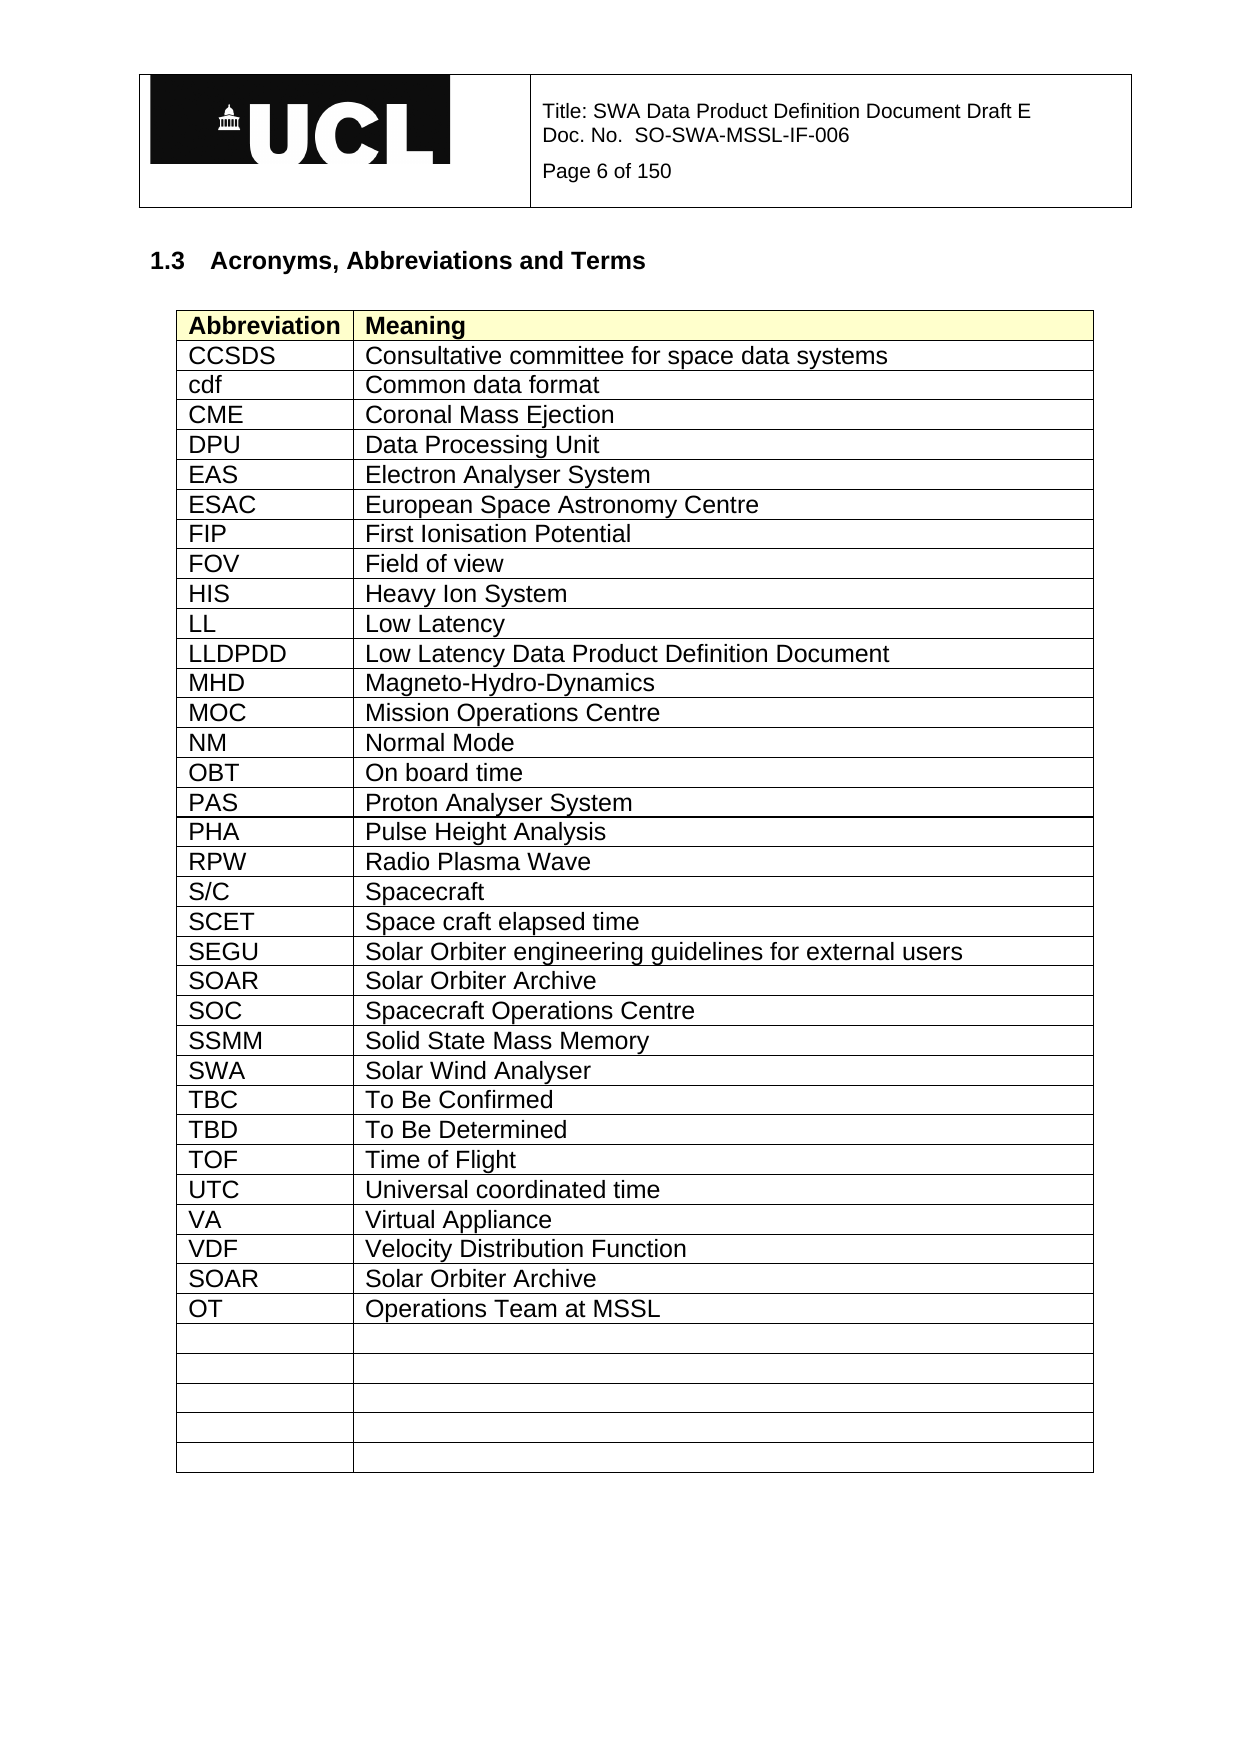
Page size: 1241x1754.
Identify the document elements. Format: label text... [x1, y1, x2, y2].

table_cell Data Processing Unit [354, 430, 1093, 459]
table_cell Low Latency Data Product Definition Document [354, 639, 1093, 667]
table_cell Virtual Appliance [354, 1205, 1093, 1233]
table_cell Solar Orbiter Archive [354, 966, 1093, 995]
table_cell On board time [354, 758, 1093, 787]
table_cell [177, 1354, 353, 1382]
picture [150, 75, 451, 164]
table_cell Solar Wind Analyser [354, 1056, 1093, 1084]
table_cell [354, 1384, 1093, 1412]
table_cell Velocity Distribution Function [354, 1235, 1093, 1263]
table_cell Consultative committee for space data systems [354, 341, 1093, 369]
table_cell FIP [177, 520, 353, 548]
table_cell cdf [177, 371, 353, 399]
table_cell S/C [177, 877, 353, 906]
table_cell SEGU [177, 937, 353, 965]
table_cell To Be Confirmed [354, 1086, 1093, 1114]
table_cell [354, 1354, 1093, 1382]
table_cell Operations Team at MSSL [354, 1294, 1093, 1323]
table_cell Low Latency [354, 609, 1093, 638]
table_cell Electron Analyser System [354, 460, 1093, 489]
table_cell Mission Operations Centre [354, 698, 1093, 727]
table_cell Magneto-Hydro-Dynamics [354, 669, 1093, 697]
table_cell European Space Astronomy Centre [354, 490, 1093, 518]
table_cell SOAR [177, 966, 353, 995]
table_cell TBC [177, 1086, 353, 1114]
table_cell Space craft elapsed time [354, 907, 1093, 936]
table_cell OBT [177, 758, 353, 787]
table_cell DPU [177, 430, 353, 459]
table_cell TOF [177, 1145, 353, 1174]
table_cell Coronal Mass Ejection [354, 400, 1093, 429]
table_cell PAS [177, 788, 353, 816]
table_cell [354, 1324, 1093, 1353]
table_cell CME [177, 400, 353, 429]
table_cell ESAC [177, 490, 353, 518]
table_cell [177, 1413, 353, 1442]
table_cell [177, 1443, 353, 1472]
table_header Abbreviation [177, 311, 353, 340]
table_cell [177, 1324, 353, 1353]
table_cell CCSDS [177, 341, 353, 369]
table_cell HIS [177, 579, 353, 608]
table_cell FOV [177, 549, 353, 578]
table_cell UTC [177, 1175, 353, 1204]
table_cell Common data format [354, 371, 1093, 399]
table_cell Solid State Mass Memory [354, 1026, 1093, 1055]
table_cell [354, 1413, 1093, 1442]
table_cell [177, 1384, 353, 1412]
table_cell NM [177, 728, 353, 757]
table_cell OT [177, 1294, 353, 1323]
table_cell Radio Plasma Wave [354, 847, 1093, 876]
table_header Meaning [354, 311, 1093, 340]
table_cell Field of view [354, 549, 1093, 578]
table_cell TBD [177, 1115, 353, 1144]
table_cell Universal coordinated time [354, 1175, 1093, 1204]
table_cell Time of Flight [354, 1145, 1093, 1174]
table_cell RPW [177, 847, 353, 876]
table_cell EAS [177, 460, 353, 489]
table_cell Proton Analyser System [354, 788, 1093, 816]
table_cell LL [177, 609, 353, 638]
table_cell Solar Orbiter engineering guidelines for external users [354, 937, 1093, 965]
table_cell PHA [177, 818, 353, 846]
table_cell VDF [177, 1235, 353, 1263]
table_cell Spacecraft [354, 877, 1093, 906]
table_cell Normal Mode [354, 728, 1093, 757]
table_cell SWA [177, 1056, 353, 1084]
table_cell First Ionisation Potential [354, 520, 1093, 548]
table_cell VA [177, 1205, 353, 1233]
table_cell To Be Determined [354, 1115, 1093, 1144]
table_cell Spacecraft Operations Centre [354, 996, 1093, 1025]
table_cell SCET [177, 907, 353, 936]
table_cell LLDPDD [177, 639, 353, 667]
subtitle Acronyms, Abbreviations and Terms [150, 246, 1120, 275]
table_cell Solar Orbiter Archive [354, 1264, 1093, 1293]
table_cell [354, 1443, 1093, 1472]
table_cell Heavy Ion System [354, 579, 1093, 608]
table_cell SSMM [177, 1026, 353, 1055]
table_cell SOC [177, 996, 353, 1025]
table_cell MHD [177, 669, 353, 697]
table_cell Pulse Height Analysis [354, 818, 1093, 846]
table_cell MOC [177, 698, 353, 727]
table_cell SOAR [177, 1264, 353, 1293]
